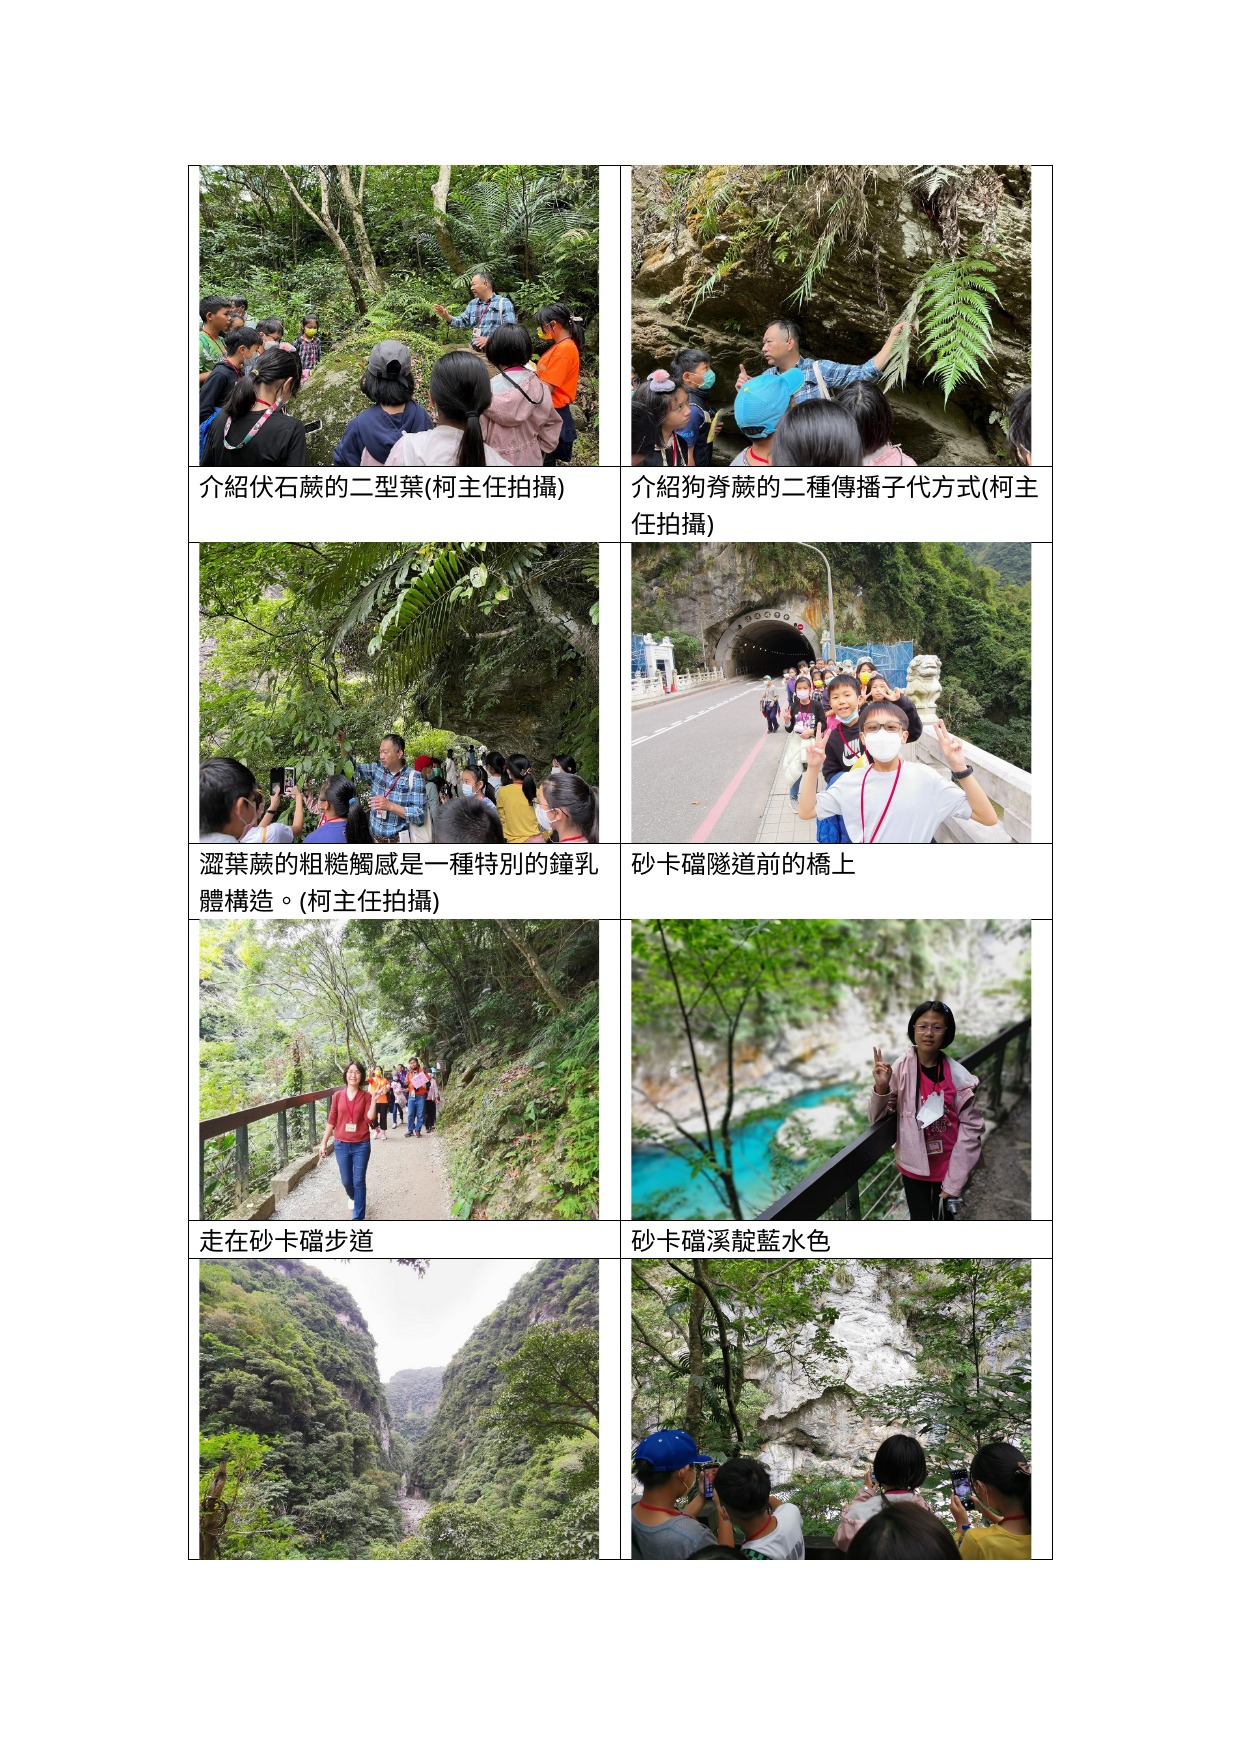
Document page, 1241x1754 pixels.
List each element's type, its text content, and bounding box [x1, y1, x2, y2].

table_cell 介紹伏石蕨的二型葉(柯主任拍攝) [189, 467, 620, 542]
table_cell [189, 543, 199, 843]
table_cell [600, 166, 620, 466]
table_cell [600, 1259, 620, 1559]
picture [631, 165, 1032, 466]
picture [199, 1259, 600, 1560]
table_cell [1032, 1259, 1052, 1559]
picture [199, 919, 600, 1220]
table_cell 砂卡礑隧道前的橋上 [621, 844, 1052, 919]
table_cell [600, 920, 620, 1220]
table_cell [1032, 920, 1052, 1220]
picture [631, 1259, 1032, 1560]
table_cell [600, 543, 620, 843]
table_cell [621, 166, 631, 466]
table_cell [621, 1259, 631, 1559]
table_cell [1032, 166, 1052, 466]
picture [199, 542, 600, 843]
table_cell [621, 543, 631, 843]
picture [631, 542, 1032, 843]
table_cell [189, 1259, 199, 1559]
table_cell [621, 920, 631, 1220]
table_cell 砂卡礑溪靛藍水色 [621, 1221, 1052, 1258]
table_cell [1032, 543, 1052, 843]
table_cell [189, 920, 199, 1220]
picture [199, 165, 600, 466]
picture [631, 919, 1032, 1220]
table_cell 澀葉蕨的粗糙觸感是一種特別的鐘乳體構造。(柯主任拍攝) [189, 844, 620, 919]
table_cell 走在砂卡礑步道 [189, 1221, 620, 1258]
table_cell 介紹狗脊蕨的二種傳播子代方式(柯主任拍攝) [621, 467, 1052, 542]
table_cell [189, 166, 199, 466]
